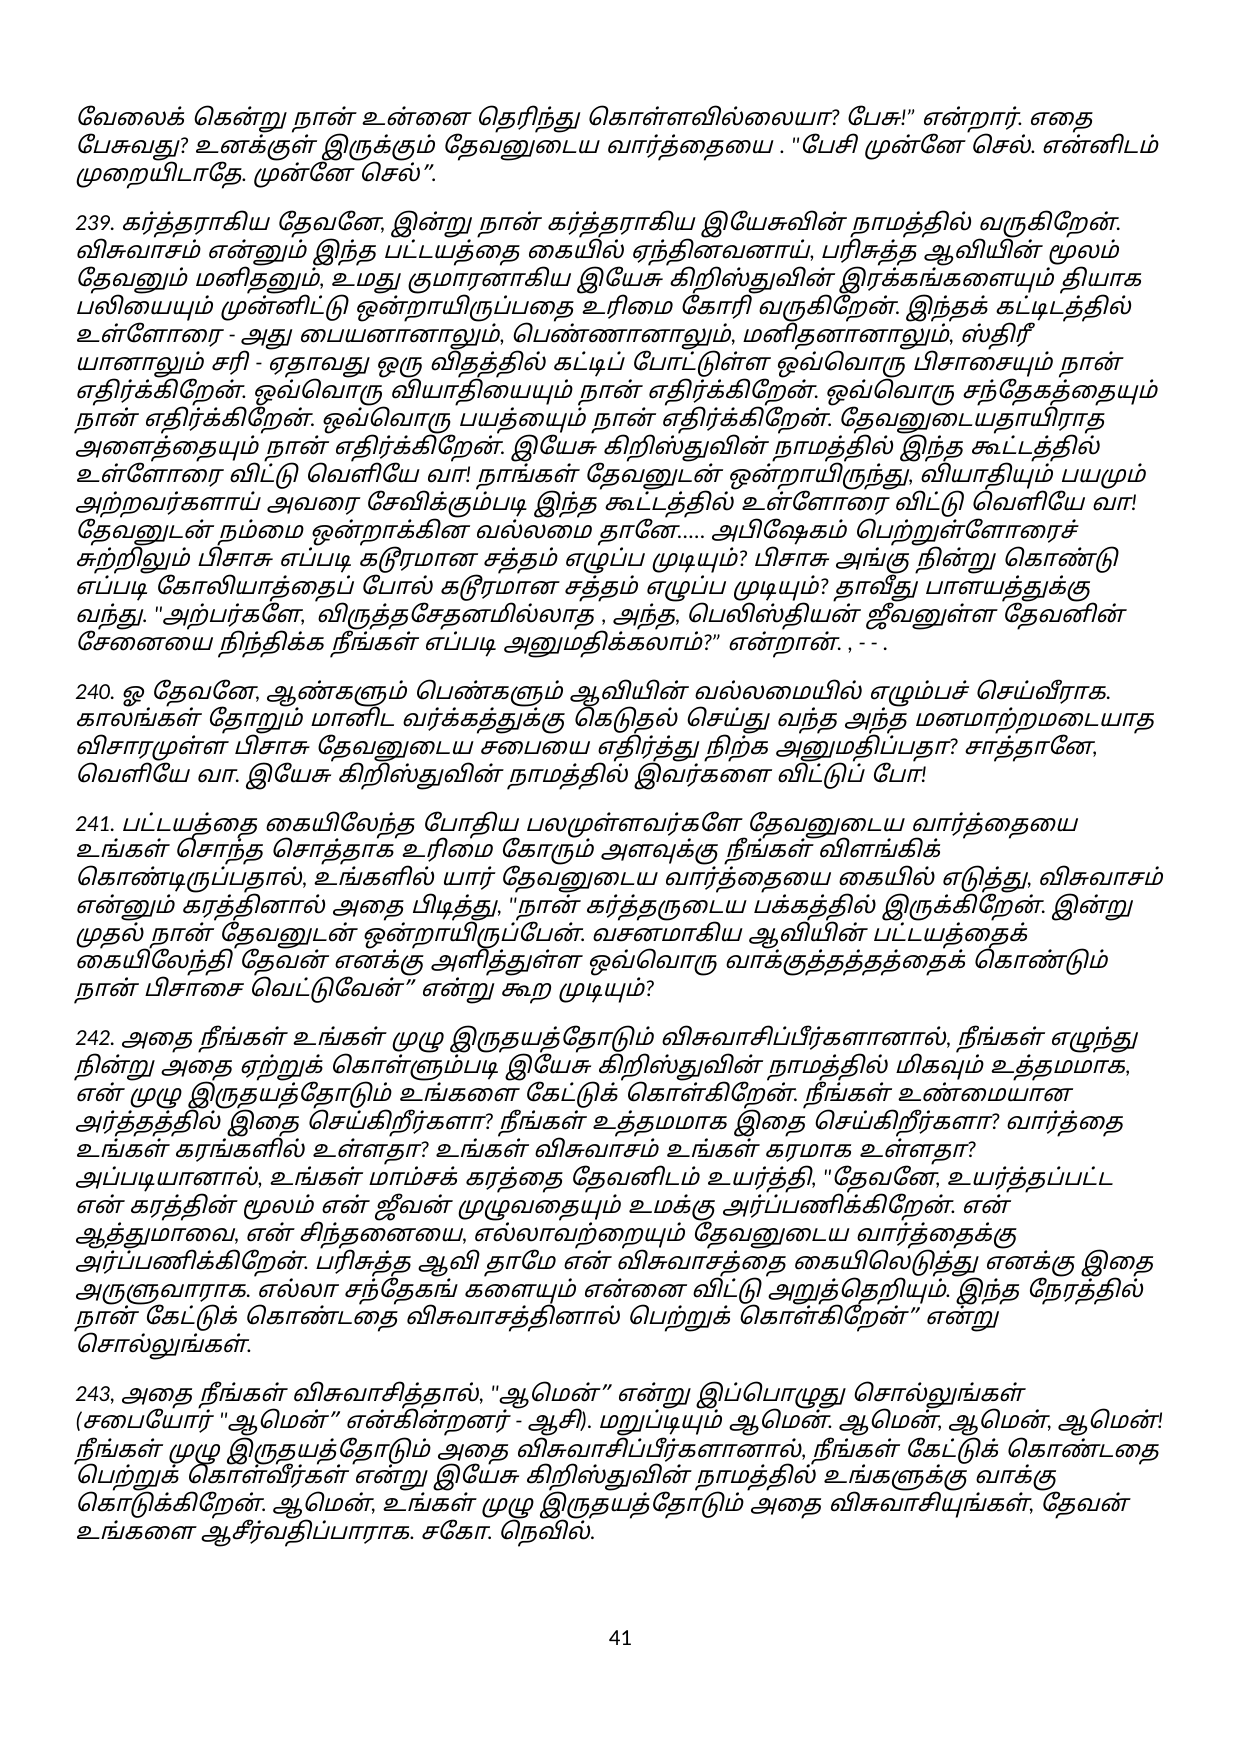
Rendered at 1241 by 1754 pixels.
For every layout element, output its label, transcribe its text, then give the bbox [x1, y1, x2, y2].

text 243, அதை நீங்கள் விசுவாசித்தால், "ஆமென்” என்று இப்பொழுது சொல்லுங்கள் (சபையோர் "ஆமென்” என்கின்றனர் - ஆசி). மறுப்டியும் ஆமென். ஆமென், ஆமென், ஆமென்! நீங்கள் முழு இருதயத்தோடும் அதை விசுவாசிப்பீர்களானால், நீங்கள் கேட்டுக் கொண்டதை பெற்றுக் கொள்வீர்கள் என்று இயேசு கிறிஸ்துவின் நாமத்தில் உங்களுக்கு வாக்கு கொடுக்கிறேன். ஆமென், உங்கள் முழு இருதயத்தோடும் அதை விசுவாசியுங்கள், தேவன் உங்களை ஆசீர்வதிப்பாராக. சகோ. நெவில். [75, 1379, 1165, 1545]
text 239. கர்த்தராகிய தேவனே, இன்று நான் கர்த்தராகிய இயேசுவின் நாமத்தில் வருகிறேன். விசுவாசம் என்னும் இந்த பட்டயத்தை கையில் ஏந்தினவனாய், பரிசுத்த ஆவியின் மூலம் தேவனும் மனிதனும், உமது குமாரனாகிய இயேசு கிறிஸ்துவின் இரக்கங்களையும் தியாக பலியையும் முன்னிட்டு ஒன்றாயிருப்பதை உரிமை கோரி வருகிறேன். இந்தக் கட்டிடத்தில் உள்ளோரை - அது பையனானாலும், பெண்ணானாலும், மனிதனானாலும், ஸ்திரீ யானாலும் சரி - ஏதாவது ஒரு விதத்தில் கட்டிப் போட்டுள்ள ஒவ்வொரு பிசாசையும் நான் எதிர்க்கிறேன். ஒவ்வொரு வியாதியையும் நான் எதிர்க்கிறேன். ஒவ்வொரு சந்தேகத்தையும் நான் எதிர்க்கிறேன். ஒவ்வொரு பயத்யுைம் நான் எதிர்க்கிறேன். தேவனுடையதாயிராத அளைத்தையும் நான் எதிர்க்கிறேன். இயேசு கிறிஸ்துவின் நாமத்தில் இந்த கூட்டத்தில் உள்ளோரை விட்டு வெளியே வா! நாங்கள் தேவனுடன் ஒன்றாயிருந்து, வியாதியும் பயமும் அற்றவர்களாய் அவரை சேவிக்கும்படி இந்த கூட்டத்தில் உள்ளோரை விட்டு வெளியே வா! தேவனுடன் நம்மை ஒன்றாக்கின வல்லமை தானே..... அபிஷேகம் பெற்றுள்ளோரைச் சுற்றிலும் பிசாசு எப்படி கடூரமான சத்தம் எழுப்ப முடியும்? பிசாசு அங்கு நின்று கொண்டு எப்படி கோலியாத்தைப் போல் கடூரமான சத்தம் எழுப்ப முடியும்? தாவீது பாளயத்துக்கு வந்து. "அற்பர்களே, விருத்தசேதனமில்லாத , அந்த, பெலிஸ்தியன் ஜீவனுள்ள தேவனின் சேனையை நிந்திக்க நீங்கள் எப்படி அனுமதிக்கலாம்?” என்றான். , - - . [75, 208, 1165, 656]
text 240. ஓ தேவனே, ஆண்களும் பெண்களும் ஆவியின் வல்லமையில் எழும்பச் செய்வீராக. காலங்கள் தோறும் மானிட வர்க்கத்துக்கு கெடுதல் செய்து வந்த அந்த மனமாற்றமடையாத விசாரமுள்ள பிசாசு தேவனுடைய சபையை எதிர்த்து நிற்க அனுமதிப்பதா? சாத்தானே, வெளியே வா. இயேசு கிறிஸ்துவின் நாமத்தில் இவர்களை விட்டுப் போ! [75, 677, 1165, 788]
text 242. அதை நீங்கள் உங்கள் முழு இருதயத்தோடும் விசுவாசிப்பீர்களானால், நீங்கள் எழுந்து நின்று அதை ஏற்றுக் கொள்ளும்படி இயேசு கிறிஸ்துவின் நாமத்தில் மிகவும் உத்தமமாக, என் முழு இருதயத்தோடும் உங்களை கேட்டுக் கொள்கிறேன். நீங்கள் உண்மையான அர்த்தத்தில் இதை செய்கிறீர்களா? நீங்கள் உத்தமமாக இதை செய்கிறீர்களா? வார்த்தை உங்கள் கரங்களில் உள்ளதா? உங்கள் விசுவாசம் உங்கள் கரமாக உள்ளதா? அப்படியானால், உங்கள் மாம்சக் கரத்தை தேவனிடம் உயர்த்தி, "தேவனே, உயர்த்தப்பட்ட என் கரத்தின் மூலம் என் ஜீவன் முழுவதையும் உமக்கு அர்ப்பணிக்கிறேன். என் ஆத்துமாவை, என் சிந்தனையை, எல்லாவற்றையும் தேவனுடைய வார்த்தைக்கு அர்ப்பணிக்கிறேன். பரிசுத்த ஆவி தாமே என் விசுவாசத்தை கையிலெடுத்து எனக்கு இதை அருளுவாராக. எல்லா சந்தேகங் களையும் என்னை விட்டு அறுத்தெறியும். இந்த நேரத்தில் நான் கேட்டுக் கொண்டதை விசுவாசத்தினால் பெற்றுக் கொள்கிறேன்” என்று சொல்லுங்கள். [75, 1023, 1165, 1358]
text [75, 103, 1165, 187]
text 241. பட்டயத்தை கையிலேந்த போதிய பலமுள்ளவர்களே தேவனுடைய வார்த்தையை உங்கள் சொந்த சொத்தாக உரிமை கோரும் அளவுக்கு நீங்கள் விளங்கிக் கொண்டிருப்பதால், உங்களில் யார் தேவனுடைய வார்த்தையை கையில் எடுத்து, விசுவாசம் என்னும் கரத்தினால் அதை பிடித்து, "நான் கர்த்தருடைய பக்கத்தில் இருக்கிறேன். இன்று முதல் நான் தேவனுடன் ஒன்றாயிருப்பேன். வசனமாகிய ஆவியின் பட்டயத்தைக் கையிலேந்தி தேவன் எனக்கு அளித்துள்ள ஒவ்வொரு வாக்குத்தத்தத்தைக் கொண்டும் நான் பிசாசை வெட்டுவேன்” என்று கூற முடியும்? [75, 809, 1165, 1002]
